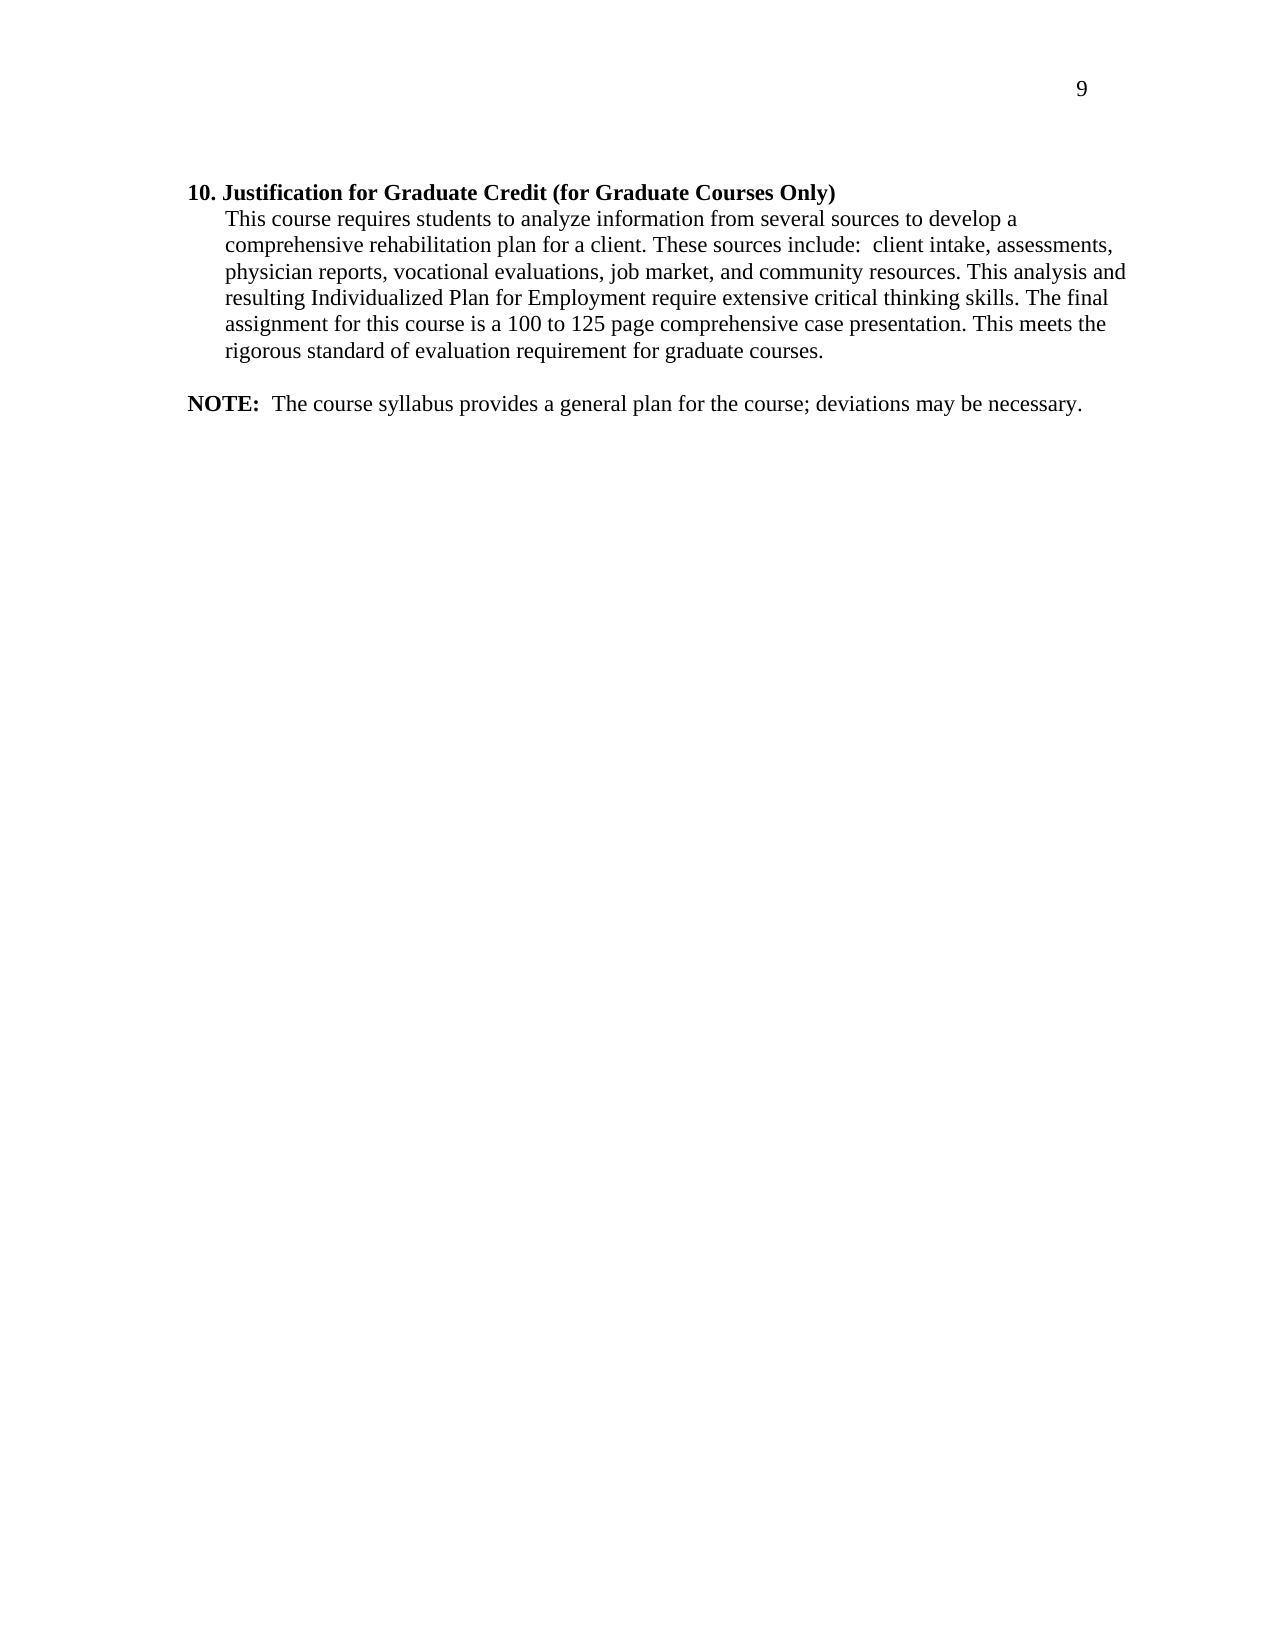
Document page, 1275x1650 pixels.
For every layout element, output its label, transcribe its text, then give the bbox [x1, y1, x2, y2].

text This course requires students to analyze information from several sources to develop a comprehensive rehabilitation plan for a client. These sources include: client intake, assessments, physician reports, vocational evaluations, job market, and community resources. This analysis and resulting Individualized Plan for Employment require extensive critical thinking skills. The final assignment for this course is a 100 to 125 page comprehensive case presentation. This meets the rigorous standard of evaluation requirement for graduate courses. [225, 205, 1162, 363]
text 10. Justification for Graduate Credit (for Graduate Courses Only) [187, 179, 1087, 205]
text NOTE: The course syllabus provides a general plan for the course; deviations may be necessary. [187, 389, 1087, 416]
